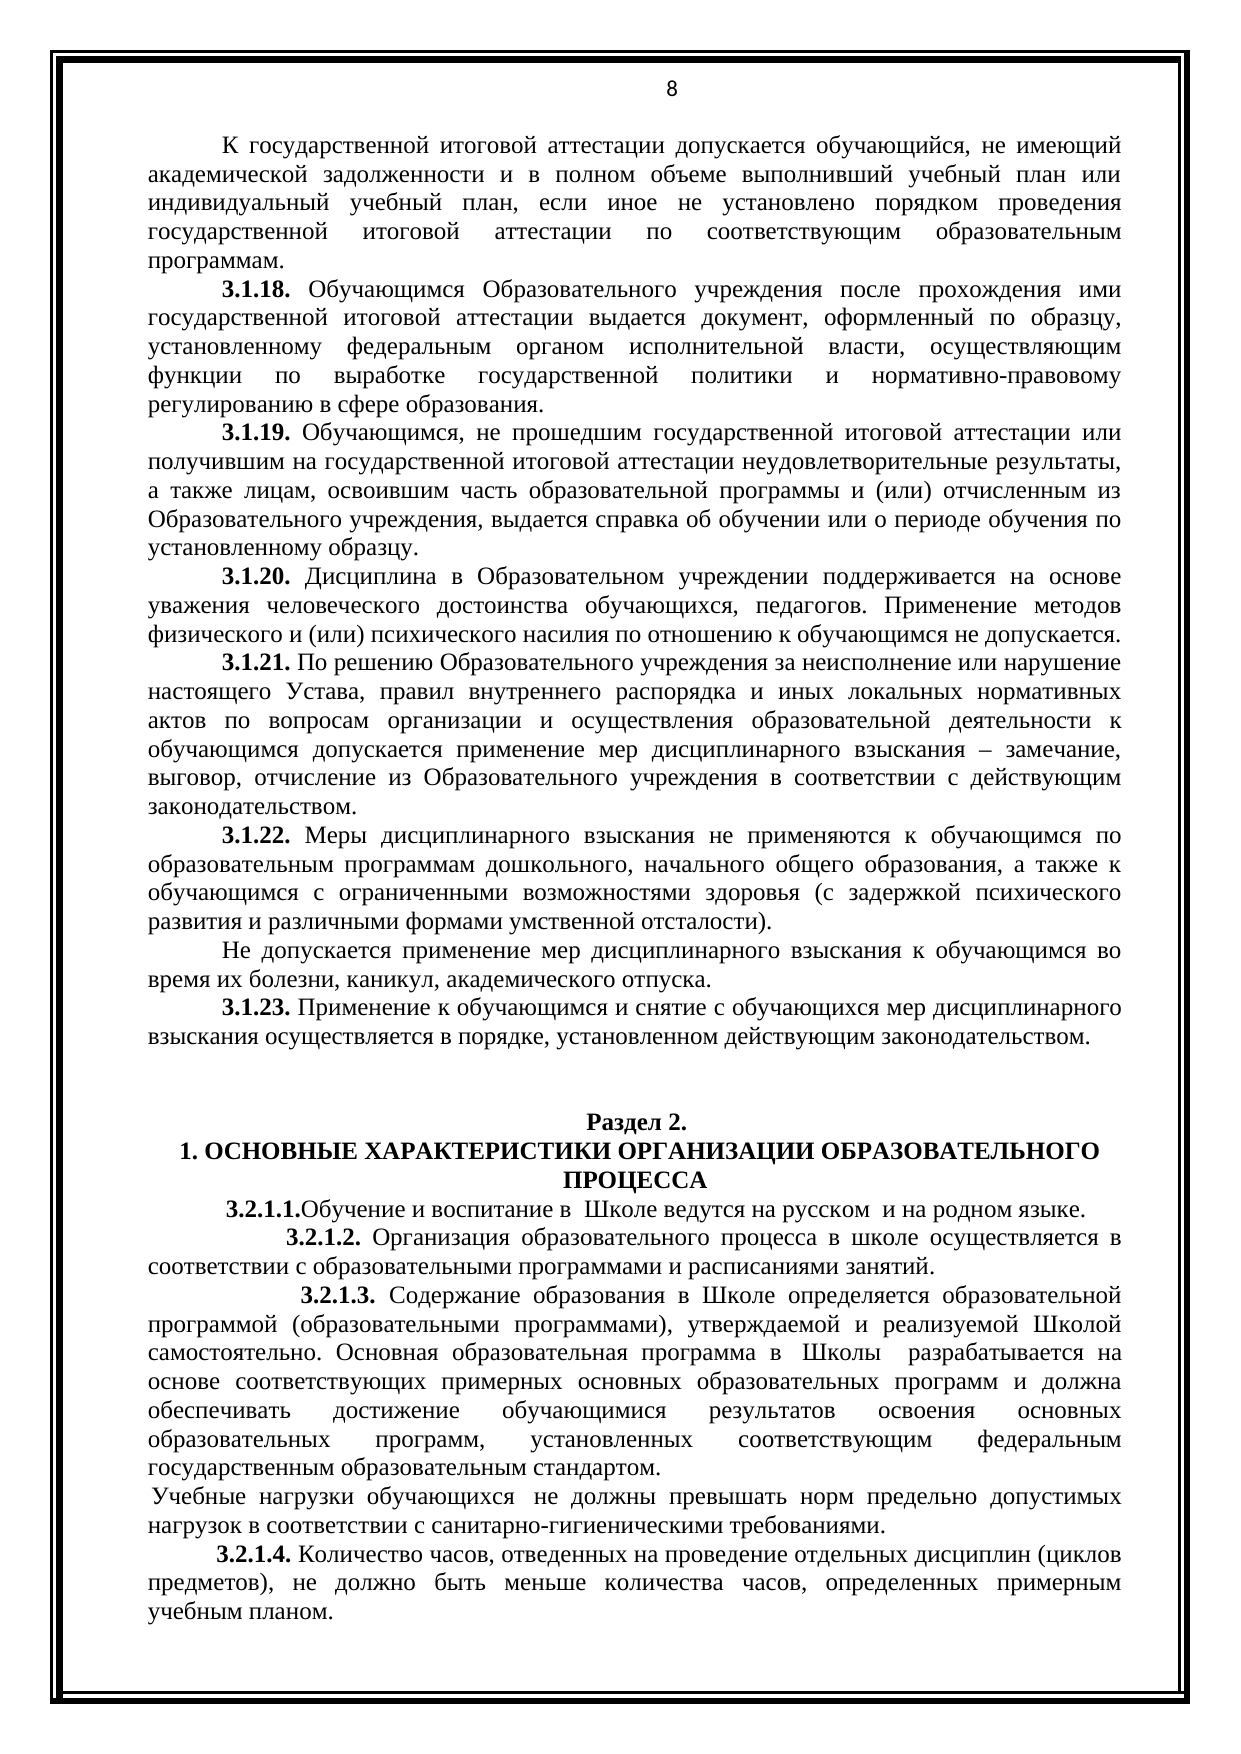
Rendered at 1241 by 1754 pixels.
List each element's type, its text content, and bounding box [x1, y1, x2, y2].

text 3.1.19. Обучающимся, не прошедшим государственной итоговой аттестации или получившим на государственной итоговой аттестации неудовлетворительные результаты, а также лицам, освоившим часть образовательной программы и (или) отчисленным из Образовательного учреждения, выдается справка об обучении или о периоде обучения по установленному образцу. [148, 417, 1122, 561]
text К государственной итоговой аттестации допускается обучающийся, не имеющий академической задолженности и в полном объеме выполнивший учебный план или индивидуальный учебный план, если иное не установлено порядком проведения государственной итоговой аттестации по соответствующим образовательным программам. [148, 130, 1122, 274]
text 3.1.21. По решению Образовательного учреждения за неисполнение или нарушение настоящего Устава, правил внутреннего распорядка и иных локальных нормативных актов по вопросам организации и осуществления образовательной деятельности к обучающимся допускается применение мер дисциплинарного взыскания – замечание, выговор, отчисление из Образовательного учреждения в соответствии с действующим законодательством. [148, 647, 1122, 820]
text 3.1.23. Применение к обучающимся и снятие с обучающихся мер дисциплинарного взыскания осуществляется в порядке, установленном действующим законодательством. [148, 992, 1122, 1050]
text 3.2.1.3. Содержание образования в Школе определяется образовательной программой (образовательными программами), утверждаемой и реализуемой Школой самостоятельно. Основная образовательная программа в Школы разрабатывается на основе соответствующих примерных основных образовательных программ и должна обеспечивать достижение обучающимися результатов освоения основных образовательных программ, установленных соответствующим федеральным государственным образовательным стандартом. [148, 1280, 1122, 1481]
text 3.2.1.4. Количество часов, отведенных на проведение отдельных дисциплин (циклов предметов), не должно быть меньше количества часов, определенных примерным учебным планом. [148, 1539, 1122, 1625]
text 3.1.22. Меры дисциплинарного взыскания не применяются к обучающимся по образовательным программам дошкольного, начального общего образования, а также к обучающимся с ограниченными возможностями здоровья (с задержкой психического развития и различными формами умственной отсталости). [148, 820, 1122, 935]
text 3.1.20. Дисциплина в Образовательном учреждении поддерживается на основе уважения человеческого достоинства обучающихся, педагогов. Применение методов физического и (или) психического насилия по отношению к обучающимся не допускается. [148, 561, 1122, 647]
text 3.2.1.2. Организация образовательного процесса в школе осуществляется в соответствии с образовательными программами и расписаниями занятий. [148, 1222, 1122, 1280]
text 1. ОСНОВНЫЕ ХАРАКТЕРИСТИКИ ОРГАНИЗАЦИИ ОБРАЗОВАТЕЛЬНОГО ПРОЦЕССА [148, 1136, 1122, 1194]
text Раздел 2. [148, 1107, 1122, 1136]
text 3.2.1.1.Обучение и воспитание в Школе ведутся на русском и на родном языке. [148, 1194, 1122, 1222]
text 3.1.18. Обучающимся Образовательного учреждения после прохождения ими государственной итоговой аттестации выдается документ, оформленный по образцу, установленному федеральным органом исполнительной власти, осуществляющим функции по выработке государственной политики и нормативно-правовому регулированию в сфере образования. [148, 274, 1122, 417]
text Учебные нагрузки обучающихся не должны превышать норм предельно допустимых нагрузок в соответствии с санитарно-гигиеническими требованиями. [148, 1481, 1122, 1539]
text Не допускается применение мер дисциплинарного взыскания к обучающимся во время их болезни, каникул, академического отпуска. [148, 935, 1122, 992]
